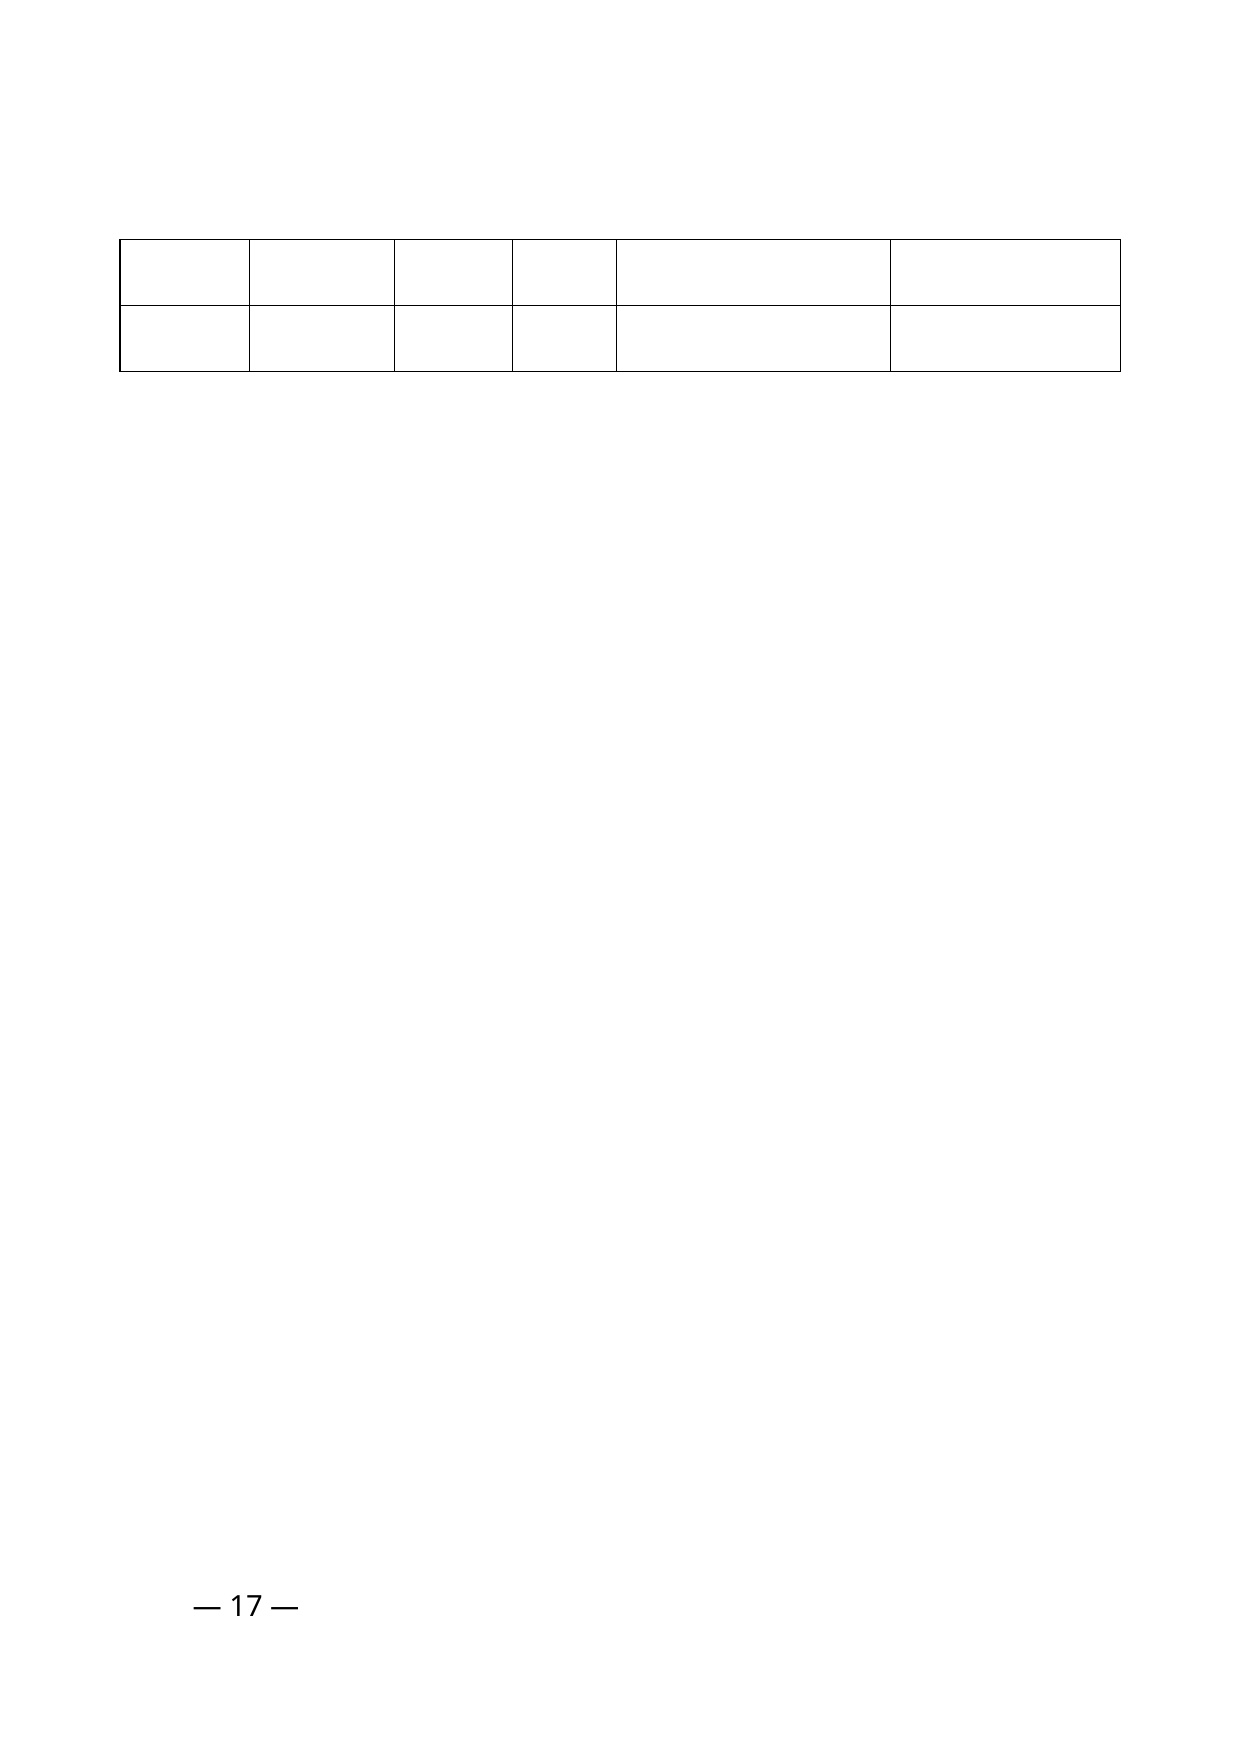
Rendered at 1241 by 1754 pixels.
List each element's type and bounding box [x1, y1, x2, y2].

table_cell [891, 306, 1120, 371]
table_cell [250, 240, 394, 305]
table_cell [617, 306, 890, 371]
table_cell [395, 306, 512, 371]
table_cell [513, 306, 616, 371]
table_cell [121, 306, 249, 371]
table_cell [891, 240, 1120, 305]
table_cell [617, 240, 890, 305]
table_cell [395, 240, 512, 305]
table_cell [513, 240, 616, 305]
table_cell [250, 306, 394, 371]
table_cell [121, 240, 249, 305]
